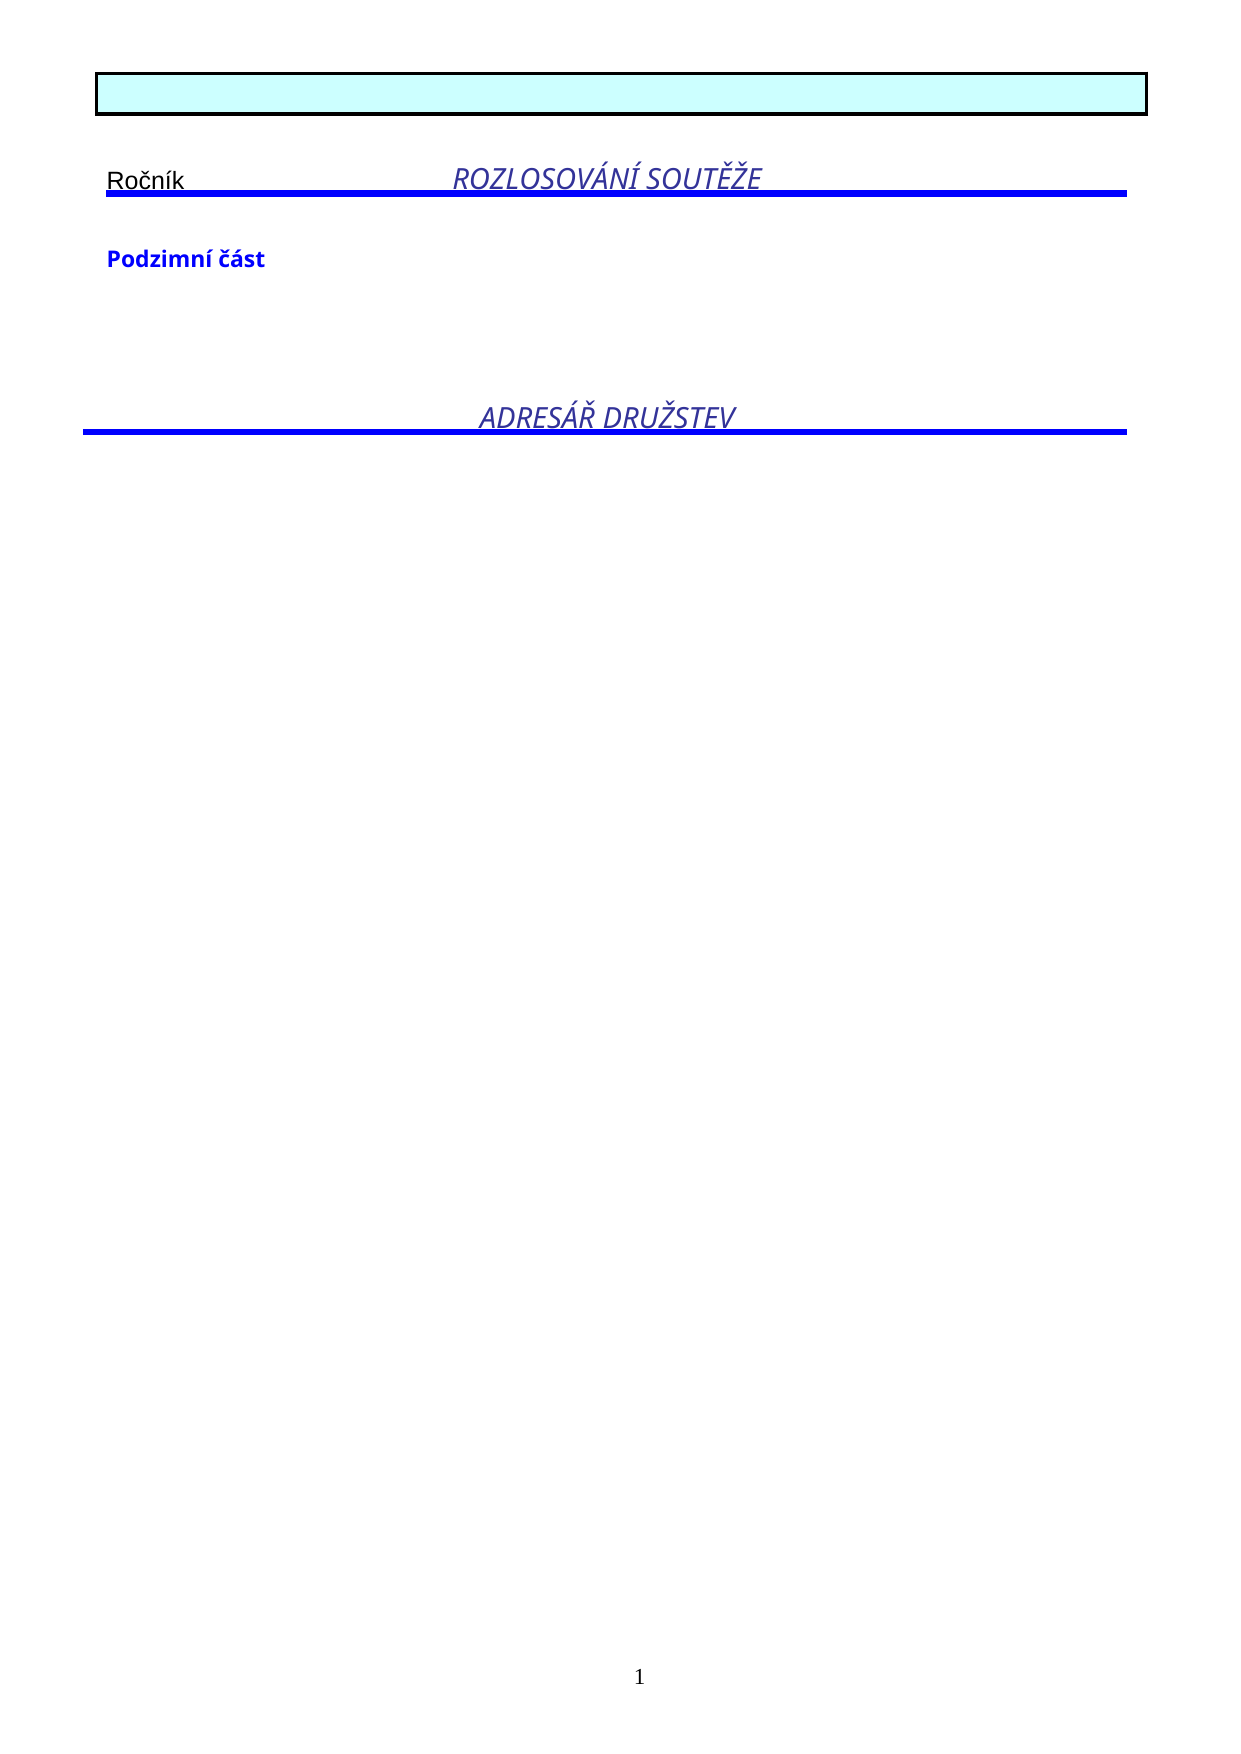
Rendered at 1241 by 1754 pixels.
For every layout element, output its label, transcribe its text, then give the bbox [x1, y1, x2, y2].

text Ročník ROZLOSOVÁNÍ SOUTĚŽE [106, 159, 1137, 198]
text Podzimní část [106, 243, 1137, 274]
text ADRESÁŘ DRUŽSTEV [106, 398, 1137, 437]
